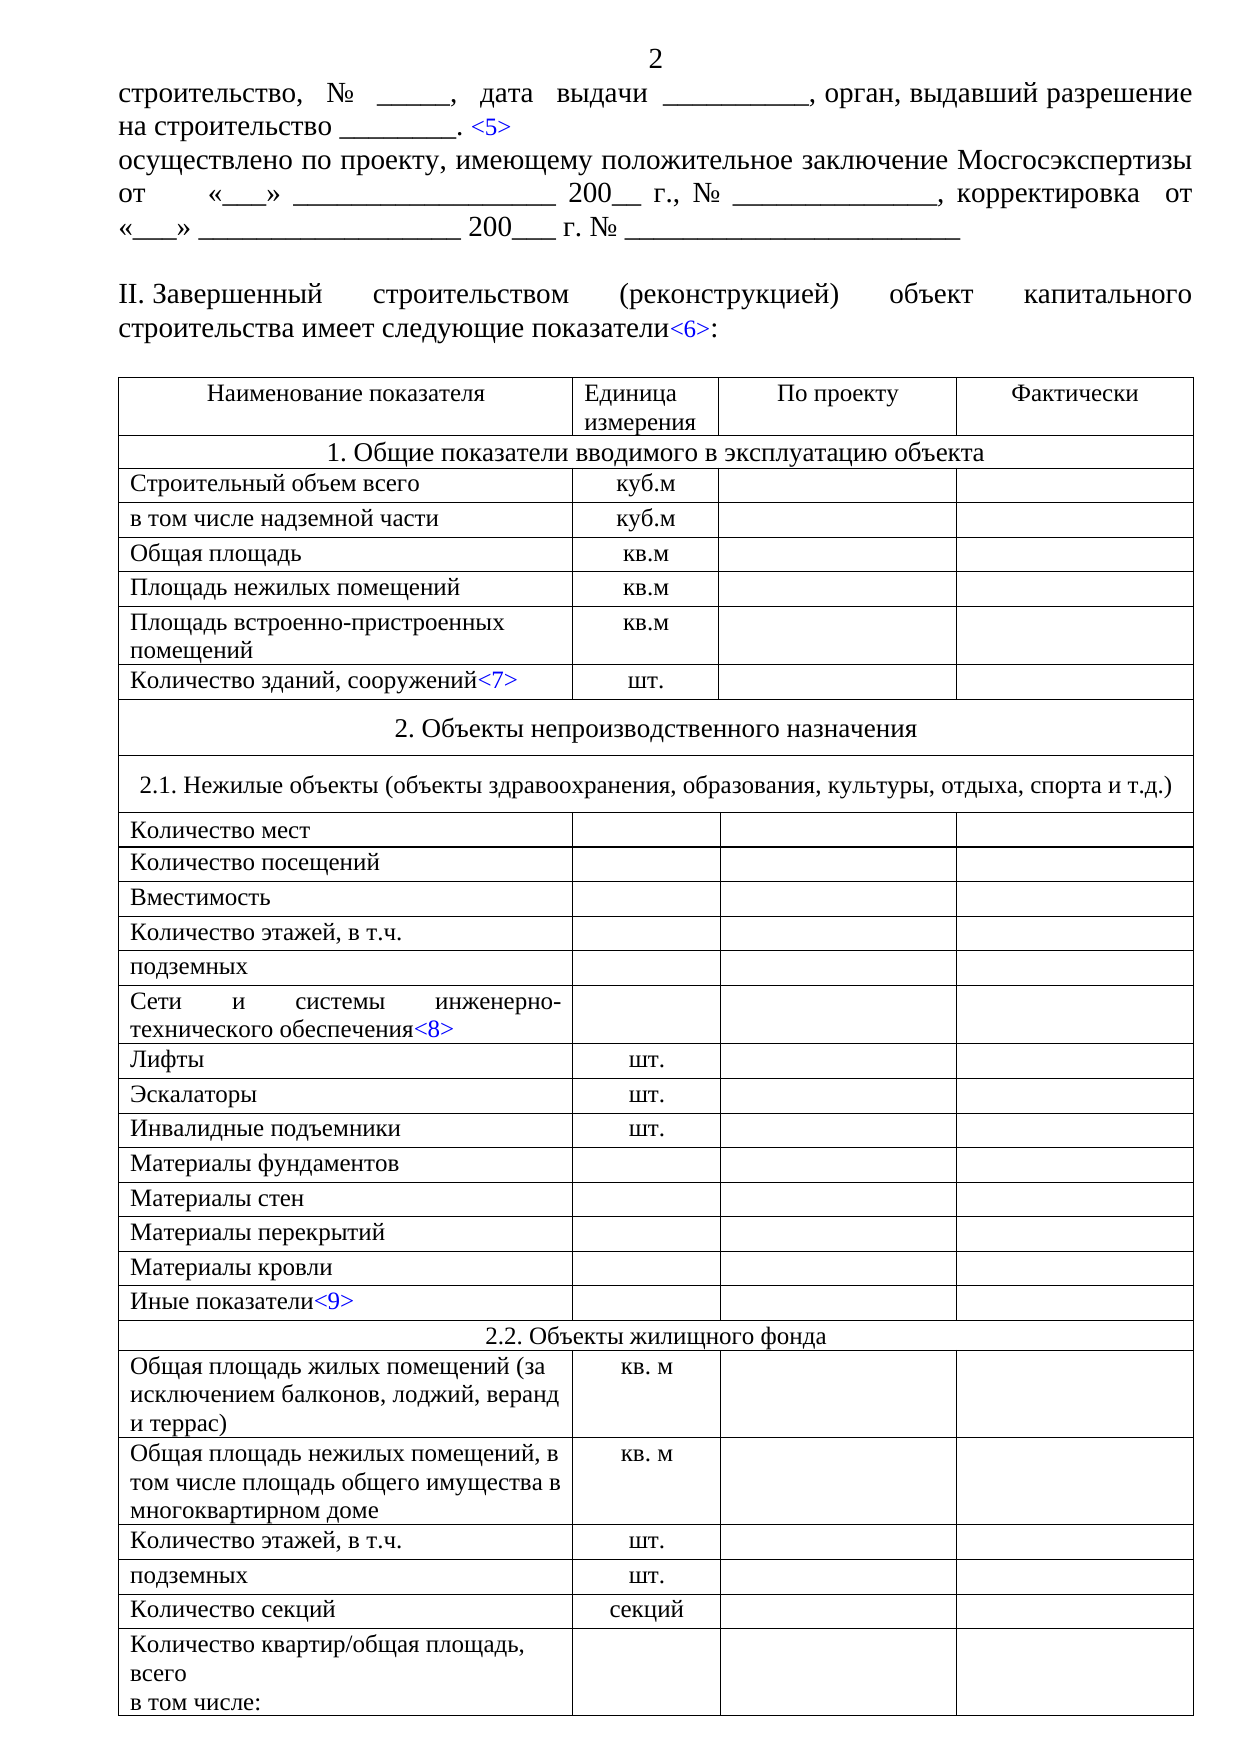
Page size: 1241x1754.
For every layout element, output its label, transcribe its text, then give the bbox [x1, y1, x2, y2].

table_cell [573, 882, 720, 916]
table_cell [957, 1560, 1193, 1593]
table_cell куб.м [573, 469, 718, 502]
table_cell [721, 1560, 956, 1593]
table_cell [957, 538, 1193, 571]
table_cell шт. [573, 1044, 720, 1078]
table_cell [957, 1525, 1193, 1559]
table_cell [573, 813, 720, 846]
table_header Наименование показателя [119, 378, 572, 435]
table_cell Материалы кровли [119, 1252, 572, 1285]
table_cell [573, 1183, 720, 1216]
table_cell [573, 1629, 720, 1715]
table_cell Иные показатели<9> [119, 1286, 572, 1320]
table_cell [957, 1629, 1193, 1715]
table_cell [719, 607, 956, 664]
table_cell [957, 572, 1193, 606]
table_cell Сети и системы инженерно-технического обеспечения<8> [119, 986, 572, 1043]
table_cell кв.м [573, 538, 718, 571]
table_cell [957, 1114, 1193, 1147]
table_cell [721, 882, 956, 916]
table_cell [957, 1595, 1193, 1628]
table_cell [957, 951, 1193, 985]
table_cell шт. [573, 1079, 720, 1112]
table_cell [721, 1438, 956, 1524]
table_cell [573, 951, 720, 985]
table_cell подземных [119, 1560, 572, 1593]
table_cell [573, 917, 720, 950]
table_cell шт. [573, 1560, 720, 1593]
table_cell Материалы стен [119, 1183, 572, 1216]
table_cell [721, 1079, 956, 1112]
text осуществлено по проекту, имеющему положительное заключение Мосгосэкспертизы от «___» __________________ 200__ г., № ______________, корректировка от «___» __________________ 200___ г. № _______________________ [118, 142, 1193, 243]
table_cell [573, 1252, 720, 1285]
table_cell [721, 1217, 956, 1251]
table_cell кв. м [573, 1351, 720, 1437]
table_cell 2. Объекты непроизводственного назначения [119, 700, 1193, 755]
table_cell 2.2. Объекты жилищного фонда [119, 1321, 1193, 1350]
table_cell [721, 1148, 956, 1182]
table_cell Площадь встроенно-пристроенных помещений [119, 607, 572, 664]
table_cell [721, 813, 956, 846]
table_cell кв.м [573, 607, 718, 664]
table_cell [957, 1252, 1193, 1285]
table_cell Инвалидные подъемники [119, 1114, 572, 1147]
table_cell Общая площадь [119, 538, 572, 571]
table_cell [721, 848, 956, 881]
table_cell [957, 503, 1193, 537]
table_cell Материалы перекрытий [119, 1217, 572, 1251]
table_cell [719, 572, 956, 606]
table_cell [721, 1286, 956, 1320]
table_cell [957, 1217, 1193, 1251]
table_header Фактически [957, 378, 1193, 435]
table_cell [573, 848, 720, 881]
table_cell [957, 1438, 1193, 1524]
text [118, 75, 1193, 142]
table_cell Количество этажей, в т.ч. [119, 1525, 572, 1559]
table_cell Эскалаторы [119, 1079, 572, 1112]
table_cell [957, 1286, 1193, 1320]
table_cell Строительный объем всего [119, 469, 572, 502]
table_cell Количество этажей, в т.ч. [119, 917, 572, 950]
table_cell [721, 1183, 956, 1216]
table_cell [719, 503, 956, 537]
table_cell Количество секций [119, 1595, 572, 1628]
table_cell [957, 1044, 1193, 1078]
table_cell шт. [573, 665, 718, 699]
table_cell [957, 1079, 1193, 1112]
table_cell [721, 1114, 956, 1147]
table_header По проекту [719, 378, 956, 435]
table_cell [957, 917, 1193, 950]
table_cell секций [573, 1595, 720, 1628]
table_cell [957, 882, 1193, 916]
table_cell [573, 986, 720, 1043]
table_cell [957, 1183, 1193, 1216]
table_cell 2.1. Нежилые объекты (объекты здравоохранения, образования, культуры, отдыха, спорта и т.д.) [119, 756, 1193, 812]
table_cell [957, 986, 1193, 1043]
table_cell [957, 469, 1193, 502]
table_cell Площадь нежилых помещений [119, 572, 572, 606]
table_cell Количество квартир/общая площадь, всего в том числе: [119, 1629, 572, 1715]
table_cell Общая площадь нежилых помещений, в том числе площадь общего имущества в многоквартирном доме [119, 1438, 572, 1524]
table_cell [957, 607, 1193, 664]
table_cell 1. Общие показатели вводимого в эксплуатацию объекта [119, 436, 1193, 467]
table_cell Лифты [119, 1044, 572, 1078]
table_cell [721, 1351, 956, 1437]
table_cell [721, 1525, 956, 1559]
table_cell [573, 1148, 720, 1182]
table_cell [719, 469, 956, 502]
table_cell Количество зданий, сооружений<7> [119, 665, 572, 699]
table_cell кв. м [573, 1438, 720, 1524]
table_cell [721, 1044, 956, 1078]
table_cell [957, 1148, 1193, 1182]
table_cell шт. [573, 1114, 720, 1147]
table_cell шт. [573, 1525, 720, 1559]
table_cell [957, 813, 1193, 846]
table_cell Количество посещений [119, 848, 572, 881]
table_cell [719, 665, 956, 699]
table_cell [573, 1217, 720, 1251]
table_cell [957, 1351, 1193, 1437]
table_header Единица измерения [573, 378, 718, 435]
table_cell [721, 951, 956, 985]
table_cell [721, 1629, 956, 1715]
table_cell подземных [119, 951, 572, 985]
table_cell Материалы фундаментов [119, 1148, 572, 1182]
table_cell [721, 986, 956, 1043]
table_cell в том числе надземной части [119, 503, 572, 537]
table_cell Количество мест [119, 813, 572, 846]
table_cell кв.м [573, 572, 718, 606]
table_cell [573, 1286, 720, 1320]
table_cell [957, 665, 1193, 699]
table_cell [721, 1252, 956, 1285]
table_cell Вместимость [119, 882, 572, 916]
table_cell куб.м [573, 503, 718, 537]
table_cell [957, 848, 1193, 881]
table_cell Общая площадь жилых помещений (за исключением балконов, лоджий, веранд и террас) [119, 1351, 572, 1437]
table_cell [721, 1595, 956, 1628]
table_cell [721, 917, 956, 950]
text II. Завершенный строительством (реконструкцией) объект капитального строительства имеет следующие показатели<6>: [118, 276, 1193, 343]
table_cell [719, 538, 956, 571]
